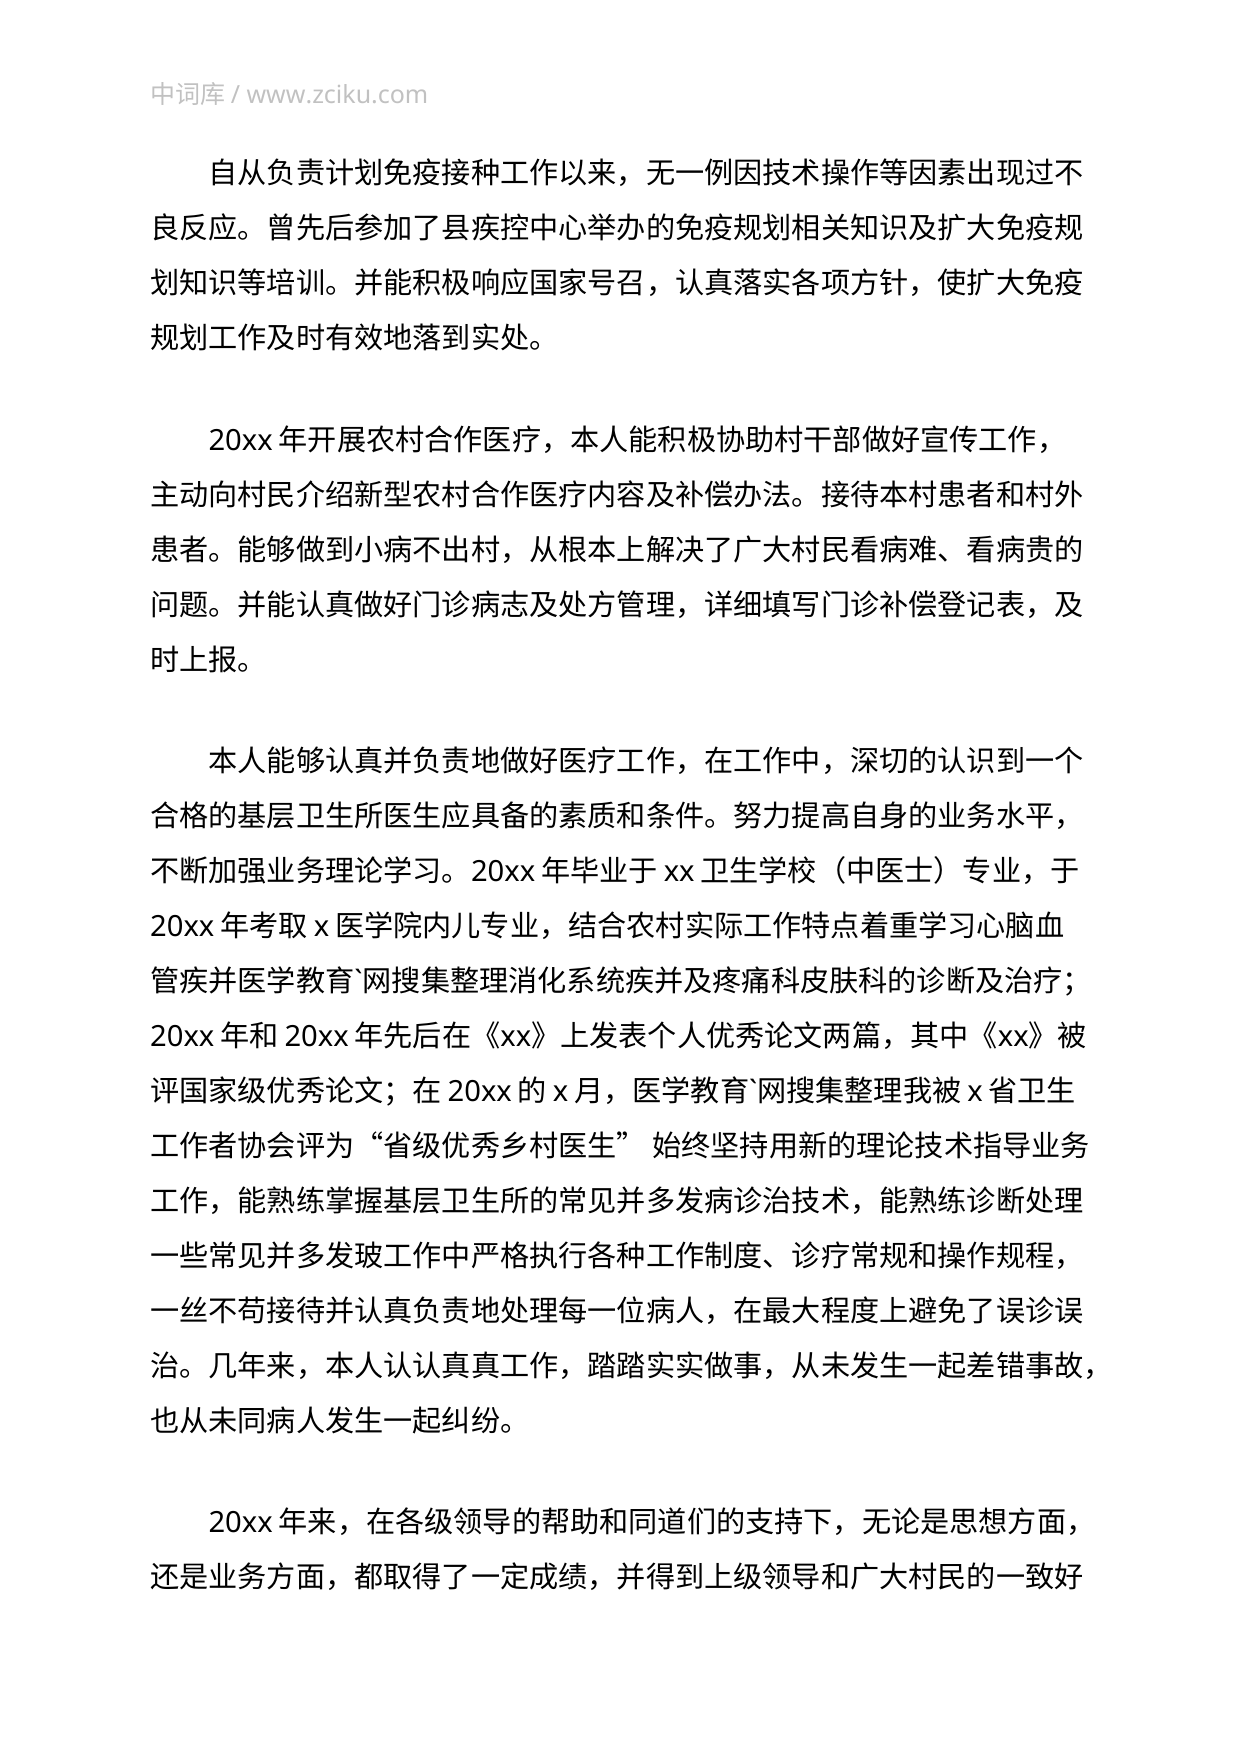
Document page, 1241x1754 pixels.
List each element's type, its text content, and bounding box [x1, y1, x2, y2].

text 20xx年开展农村合作医疗，本人能积极协助村干部做好宣传工作，主动向村民介绍新型农村合作医疗内容及补偿办法。接待本村患者和村外患者。能够做到小病不出村，从根本上解决了广大村民看病难、看病贵的问题。并能认真做好门诊病志及处方管理，详细填写门诊补偿登记表，及时上报。 [150, 416, 1090, 678]
text 本人能够认真并负责地做好医疗工作，在工作中，深切的认识到一个合格的基层卫生所医生应具备的素质和条件。努力提高自身的业务水平，不断加强业务理论学习。20xx年毕业于xx卫生学校（中医士）专业，于20xx年考取x医学院内儿专业，结合农村实际工作特点着重学习心脑血管疾并医学教育`网搜集整理消化系统疾并及疼痛科皮肤科的诊断及治疗；20xx年和20xx年先后在《xx》上发表个人优秀论文两篇，其中《xx》被评国家级优秀论文；在20xx的x月，医学教育`网搜集整理我被x省卫生工作者协会评为“省级优秀乡村医生” 始终坚持用新的理论技术指导业务工作，能熟练掌握基层卫生所的常见并多发病诊治技术，能熟练诊断处理一些常见并多发玻工作中严格执行各种工作制度、诊疗常规和操作规程，一丝不苟接待并认真负责地处理每一位病人，在最大程度上避免了误诊误治。几年来，本人认认真真工作，踏踏实实做事，从未发生一起差错事故，也从未同病人发生一起纠纷。 [150, 738, 1090, 1439]
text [150, 1499, 1090, 1596]
text 自从负责计划免疫接种工作以来，无一例因技术操作等因素出现过不良反应。曾先后参加了县疾控中心举办的免疫规划相关知识及扩大免疫规划知识等培训。并能积极响应国家号召，认真落实各项方针，使扩大免疫规划工作及时有效地落到实处。 [150, 150, 1090, 357]
